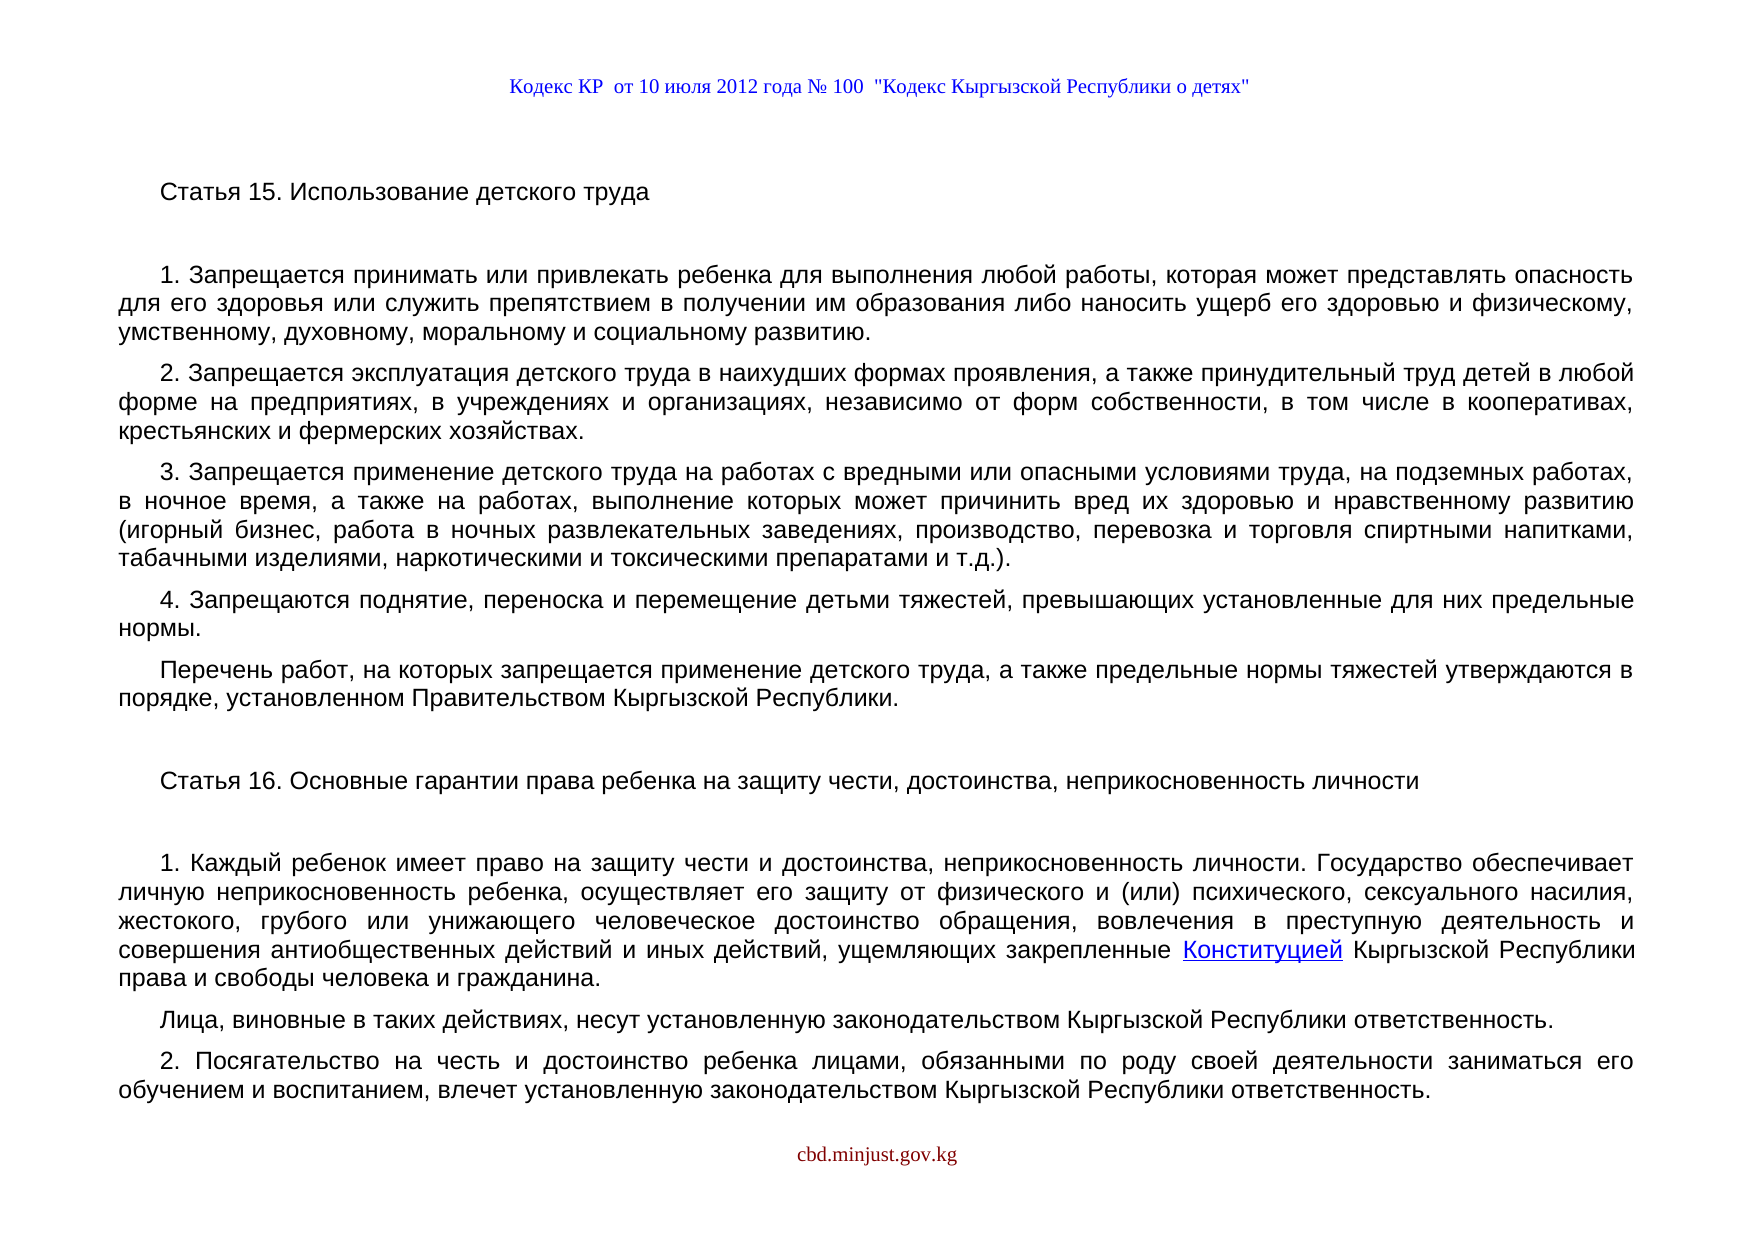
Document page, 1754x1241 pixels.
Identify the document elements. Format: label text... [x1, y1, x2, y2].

text Лица, виновные в таких действиях, несут установленную законодательством Кыргызской Республики ответственность. [118, 1005, 1636, 1033]
text 1. Каждый ребенок имеет право на защиту чести и достоинства, неприкосновенность личности. Государство обеспечивает личную неприкосновенность ребенка, осуществляет его защиту от физического и (или) психического, сексуального насилия, жестокого, грубого или унижающего человеческое достоинство обращения, вовлечения в преступную деятельность и совершения антиобщественных действий и иных действий, ущемляющих закрепленные Конституцией Кыргызской Республики права и свободы человека и гражданина. [118, 848, 1636, 992]
text Статья 15. Использование детского труда [118, 177, 1636, 206]
text 1. Запрещается принимать или привлекать ребенка для выполнения любой работы, которая может представлять опасность для его здоровья или служить препятствием в получении им образования либо наносить ущерб его здоровью и физическому, умственному, духовному, моральному и социальному развитию. [118, 260, 1636, 346]
text 4. Запрещаются поднятие, переноска и перемещение детьми тяжестей, превышающих установленные для них предельные нормы. [118, 585, 1636, 642]
text Статья 16. Основные гарантии права ребенка на защиту чести, достоинства, неприкосновенность личности [118, 766, 1636, 795]
text 2. Посягательство на честь и достоинство ребенка лицами, обязанными по роду своей деятельности заниматься его обучением и воспитанием, влечет установленную законодательством Кыргызской Республики ответственность. [118, 1046, 1636, 1103]
text Перечень работ, на которых запрещается применение детского труда, а также предельные нормы тяжестей утверждаются в порядке, установленном Правительством Кыргызской Республики. [118, 655, 1636, 712]
text 2. Запрещается эксплуатация детского труда в наихудших формах проявления, а также принудительный труд детей в любой форме на предприятиях, в учреждениях и организациях, независимо от форм собственности, в том числе в кооперативах, крестьянских и фермерских хозяйствах. [118, 358, 1636, 445]
text 3. Запрещается применение детского труда на работах с вредными или опасными условиями труда, на подземных работах, в ночное время, а также на работах, выполнение которых может причинить вред их здоровью и нравственному развитию (игорный бизнес, работа в ночных развлекательных заведениях, производство, перевозка и торговля спиртными напитками, табачными изделиями, наркотическими и токсическими препаратами и т.д.). [118, 457, 1636, 572]
